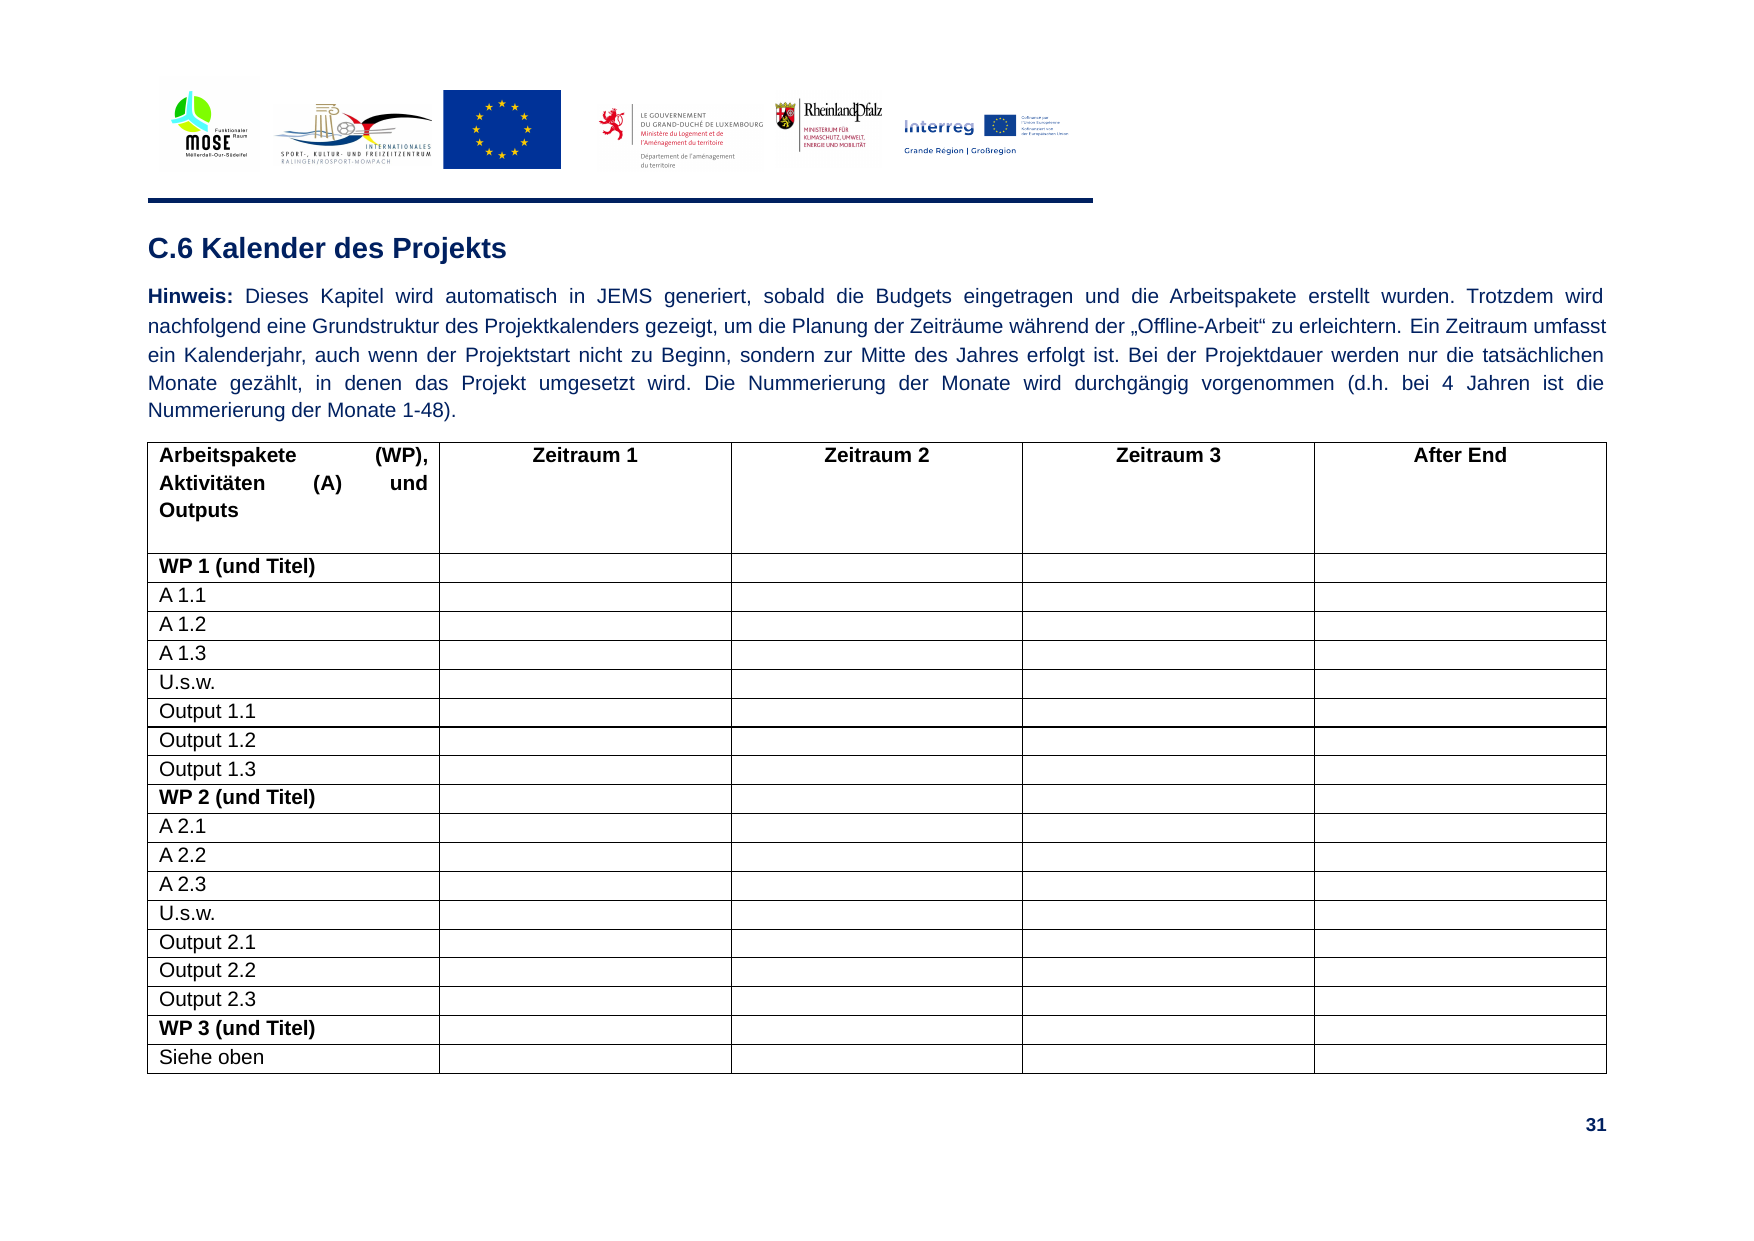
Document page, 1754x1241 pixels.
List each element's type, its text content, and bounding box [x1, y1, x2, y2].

table_cell [1315, 554, 1606, 582]
table_cell [732, 785, 1022, 813]
table_cell [440, 814, 731, 842]
table_cell [440, 728, 731, 755]
table_header After End [1315, 443, 1606, 553]
table_cell [1315, 583, 1606, 611]
table_cell [1023, 843, 1314, 871]
table_cell [440, 612, 731, 640]
table_cell [1023, 872, 1314, 899]
text C.6 Kalender des Projekts [148, 231, 1606, 264]
table_cell [732, 670, 1022, 698]
table_header Zeitraum 3 [1023, 443, 1314, 553]
table_header Arbeitspakete (WP), Aktivitäten (A) und Outputs [148, 443, 439, 553]
table_cell [732, 958, 1022, 986]
table_cell [1315, 901, 1606, 928]
table_cell [732, 728, 1022, 755]
table_cell [1315, 872, 1606, 899]
table_cell [1315, 641, 1606, 669]
table_cell [440, 1045, 731, 1073]
table_cell WP 3 (und Titel) [148, 1016, 439, 1044]
picture [596, 104, 765, 172]
picture [273, 104, 432, 166]
table_cell [1315, 785, 1606, 813]
table_cell [1315, 958, 1606, 986]
table_cell [732, 814, 1022, 842]
table_cell [1023, 785, 1314, 813]
table_cell [440, 554, 731, 582]
table_cell [1023, 641, 1314, 669]
table_cell [1023, 901, 1314, 928]
table_cell [732, 612, 1022, 640]
table_header Zeitraum 1 [440, 443, 731, 553]
picture [775, 90, 882, 168]
table_cell [1023, 1045, 1314, 1073]
table_cell A 2.3 [148, 872, 439, 899]
table_cell [1023, 987, 1314, 1015]
table_cell Output 1.3 [148, 756, 439, 784]
table_cell Output 2.1 [148, 930, 439, 957]
table_cell [732, 699, 1022, 726]
table_cell Output 2.2 [148, 958, 439, 986]
table_cell [732, 930, 1022, 957]
table_cell [1023, 583, 1314, 611]
table_cell [732, 901, 1022, 928]
table_cell [1023, 670, 1314, 698]
table_header Zeitraum 2 [732, 443, 1022, 553]
table_cell A 2.2 [148, 843, 439, 871]
table_cell [732, 554, 1022, 582]
table_cell [732, 1016, 1022, 1044]
table_cell [440, 901, 731, 928]
table_cell [732, 987, 1022, 1015]
table_cell [1315, 930, 1606, 957]
table_cell [732, 843, 1022, 871]
table_cell [440, 1016, 731, 1044]
table_cell A 1.3 [148, 641, 439, 669]
table_cell [1315, 987, 1606, 1015]
table_cell [440, 583, 731, 611]
table_cell [440, 930, 731, 957]
table_cell [1023, 612, 1314, 640]
table_cell A 1.1 [148, 583, 439, 611]
table_cell [440, 641, 731, 669]
table_cell [440, 785, 731, 813]
text Hinweis: Dieses Kapitel wird automatisch in JEMS generiert, sobald die Budgets eingetragen und die Arbeitspakete erstellt wurden. Trotzdem wird nachfolgend eine Grundstruktur des Projektkalenders gezeigt, um die Planung der Zeiträume während der „Offline-Arbeit“ zu erleichtern. Ein Zeitraum umfasst ein Kalenderjahr, auch wenn der Projektstart nicht zu Beginn, sondern zur Mitte des Jahres erfolgt ist. Bei der Projektdauer werden nur die tatsächlichen Monate gezählt, in denen das Projekt umgesetzt wird. Die Nummerierung der Monate wird durchgängig vorgenommen (d.h. bei 4 Jahren ist die Nummerierung der Monate 1-48). [148, 283, 1606, 422]
table_cell [1023, 930, 1314, 957]
table_cell [1315, 814, 1606, 842]
table_cell [732, 641, 1022, 669]
table_cell [440, 958, 731, 986]
table_cell [1315, 1045, 1606, 1073]
table_cell [440, 670, 731, 698]
table_cell [1023, 756, 1314, 784]
table_cell U.s.w. [148, 901, 439, 928]
table_cell [1023, 958, 1314, 986]
table_cell [440, 756, 731, 784]
table_cell A 1.2 [148, 612, 439, 640]
table_cell [732, 1045, 1022, 1073]
table_cell [440, 843, 731, 871]
table_cell [732, 756, 1022, 784]
table_cell [1023, 728, 1314, 755]
table_cell [1023, 699, 1314, 726]
table_cell [732, 583, 1022, 611]
table_cell WP 2 (und Titel) [148, 785, 439, 813]
table_cell [440, 699, 731, 726]
table_cell [1315, 670, 1606, 698]
picture [158, 76, 260, 172]
table_cell [1315, 728, 1606, 755]
table_cell [732, 872, 1022, 899]
table_cell [1315, 612, 1606, 640]
table_cell Siehe oben [148, 1045, 439, 1073]
table_cell [1023, 814, 1314, 842]
table_cell [1315, 699, 1606, 726]
table_cell [1023, 1016, 1314, 1044]
table_cell [440, 987, 731, 1015]
table_cell A 2.1 [148, 814, 439, 842]
table_cell Output 1.1 [148, 699, 439, 726]
table_cell U.s.w. [148, 670, 439, 698]
table_cell [1315, 843, 1606, 871]
table_cell [1315, 1016, 1606, 1044]
picture [443, 90, 561, 169]
table_cell Output 1.2 [148, 728, 439, 755]
table_cell [440, 872, 731, 899]
picture [894, 104, 1093, 167]
table_cell Output 2.3 [148, 987, 439, 1015]
table_cell WP 1 (und Titel) [148, 554, 439, 582]
table_cell [1023, 554, 1314, 582]
table_cell [1315, 756, 1606, 784]
